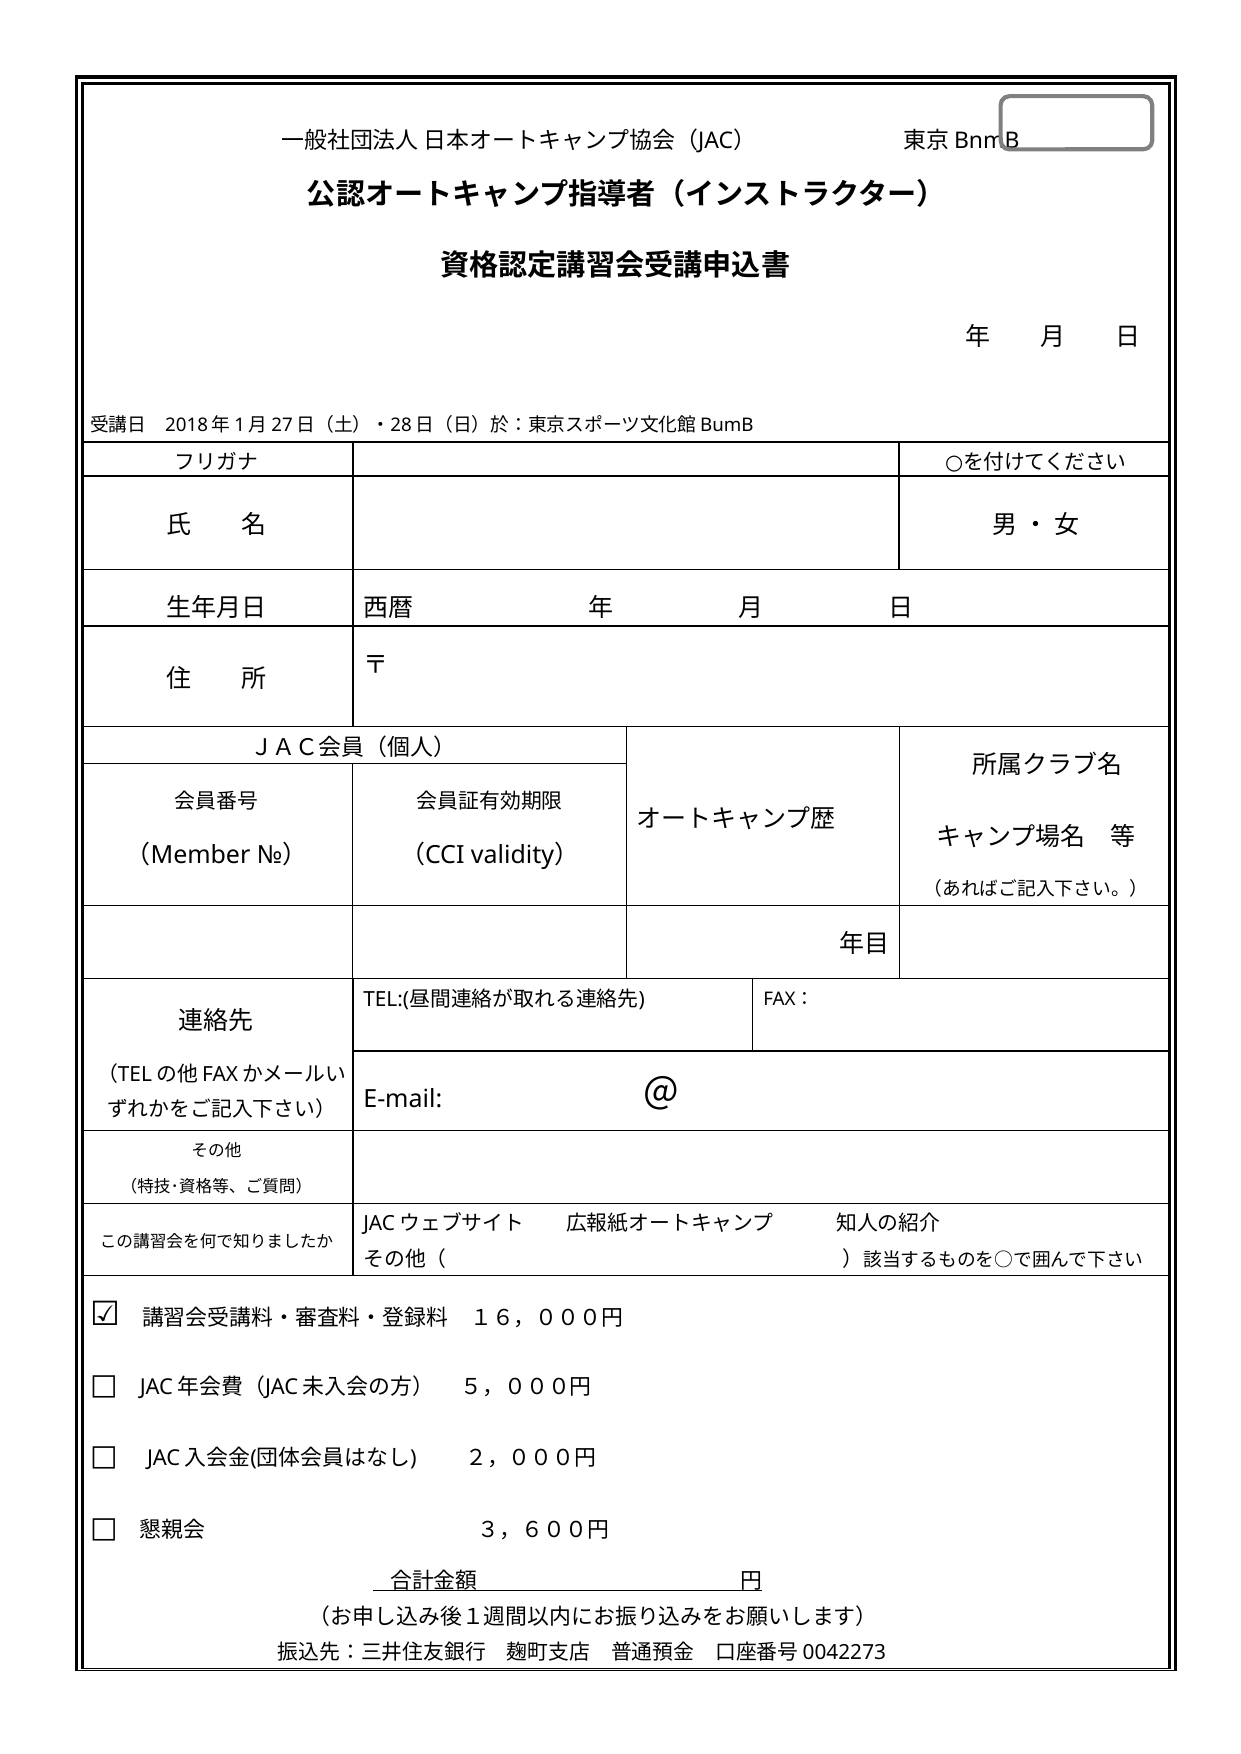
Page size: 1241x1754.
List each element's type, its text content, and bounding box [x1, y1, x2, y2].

table_cell [354, 443, 898, 475]
table_header 一般社団法人 日本オートキャンプ協会（JAC） 東京BnmB 公認オートキャンプ指導者（インストラクター） 資格認定講習会受講申込書 年 月 日 受講日 2018年1月27日（土）・28日（日）於：東京スポーツ文化館BumB [80, 79, 1172, 441]
table_cell [84, 906, 352, 978]
table_cell 西暦 年 月 日 [354, 570, 1168, 625]
table_cell 住 所 [84, 627, 352, 726]
table_cell 氏 名 [84, 477, 352, 569]
table_cell 生年月日 [84, 570, 352, 625]
table_cell [353, 906, 626, 978]
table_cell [84, 1276, 1168, 1668]
table_cell この講習会を何で知りましたか [84, 1204, 352, 1275]
table_cell 所属クラブ名 キャンプ場名 等 （あればご記入下さい。） [900, 727, 1168, 905]
table_cell ○を付けてください [900, 443, 1168, 475]
table_cell [900, 906, 1168, 978]
table_cell [354, 1131, 1168, 1202]
table_cell [354, 477, 898, 569]
table_cell TEL:(昼間連絡が取れる連絡先) [354, 979, 752, 1050]
table_cell 連絡先 （TELの他FAXかメールいずれかをご記入下さい） [84, 979, 352, 1130]
table_cell FAX： [753, 979, 1168, 1050]
table_cell フリガナ [84, 443, 352, 475]
table_cell 年目 [627, 906, 899, 978]
table_cell 会員証有効期限 （CCI validity） [353, 764, 626, 905]
table_cell JACウェブサイト 広報紙オートキャンプ 知人の紹介 その他（ ）該当するものを○で囲んで下さい [354, 1204, 1168, 1275]
table_cell E-mail: ＠ [354, 1052, 1168, 1130]
table_cell ＪＡＣ会員（個人） [84, 727, 626, 763]
table_cell 男 ・ 女 [900, 477, 1168, 569]
table_cell オートキャンプ歴 [627, 727, 899, 905]
table_cell その他 （特技･資格等、ご質問） [84, 1131, 352, 1202]
table_cell 〒 [354, 627, 1168, 726]
table_cell 会員番号 （Member №） [84, 764, 352, 905]
